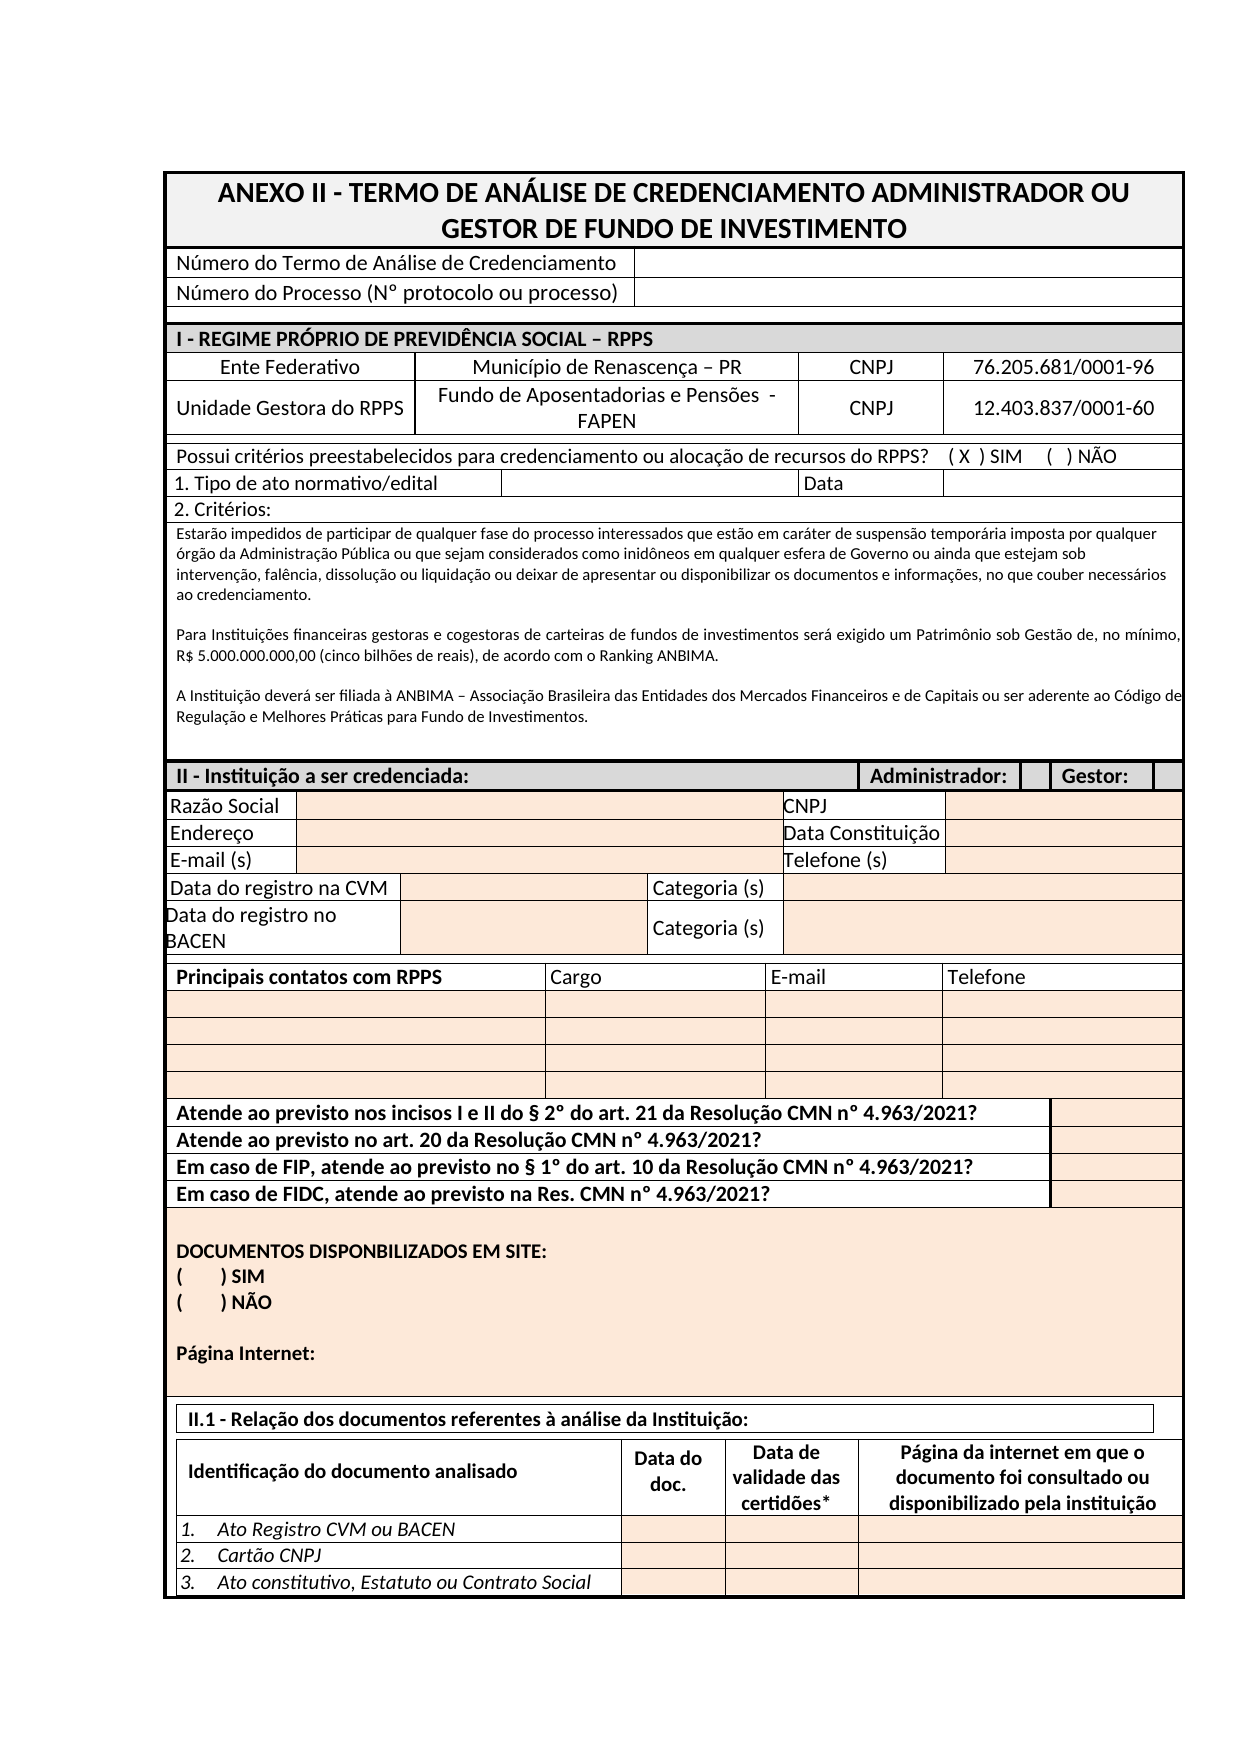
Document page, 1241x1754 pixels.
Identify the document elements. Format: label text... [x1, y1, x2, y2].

table_cell [943, 1072, 1182, 1098]
table_cell Telefone [943, 964, 1182, 989]
table_cell 2. Critérios: [167, 497, 1182, 522]
table_cell [546, 1072, 765, 1098]
table_cell Data Constituição [784, 820, 945, 846]
table_cell Gestor: [1052, 763, 1152, 789]
table_cell [546, 1045, 765, 1071]
table_cell [401, 901, 647, 954]
table_cell [167, 1397, 1182, 1596]
table_cell [946, 792, 1182, 819]
table_cell II - Instituição a ser credenciada: [167, 763, 857, 789]
table_cell [1052, 1181, 1182, 1207]
table_cell [297, 847, 783, 873]
table_cell Administrador: [860, 763, 1019, 789]
table_cell [1052, 1154, 1182, 1180]
table_cell [946, 820, 1182, 846]
table_cell Município de Renascença – PR [416, 353, 798, 380]
table_cell CNPJ [799, 353, 943, 380]
table_cell [1052, 1099, 1182, 1126]
table_cell CNPJ [799, 381, 943, 434]
table_cell [766, 1045, 942, 1071]
table_cell [766, 1018, 942, 1044]
table_cell [943, 1045, 1182, 1071]
table_cell [297, 820, 783, 846]
table_cell 76.205.681/0001-96 [944, 353, 1182, 380]
table_cell Possui critérios preestabelecidos para credenciamento ou alocação de recursos do RPPS? ( X ) SIM ( ) NÃO [167, 444, 1182, 469]
table_cell [1022, 763, 1049, 789]
table_cell Ente Federativo [167, 353, 414, 380]
table_cell [167, 1045, 545, 1071]
table_cell Atende ao previsto nos incisos I e II do § 2º do art. 21 da Resolução CMN nº 4.963/2021? [167, 1099, 1049, 1126]
table_cell DOCUMENTOS DISPONBILIZADOS EM SITE: ( ) SIM ( ) NÃO Página Internet: [167, 1208, 1182, 1396]
table_header ANEXO II - TERMO DE ANÁLISE DE CREDENCIAMENTO ADMINISTRADOR OU GESTOR DE FUNDO DE INVESTIMENTO [167, 174, 1182, 246]
table_cell Atende ao previsto no art. 20 da Resolução CMN nº 4.963/2021? [167, 1127, 1049, 1153]
table_cell [766, 1072, 942, 1098]
table_cell [943, 991, 1182, 1017]
table_cell Em caso de FIDC, atende ao previsto na Res. CMN nº 4.963/2021? [167, 1181, 1049, 1207]
table_cell [546, 991, 765, 1017]
table_cell Principais contatos com RPPS [167, 964, 545, 989]
table_cell [1052, 1127, 1182, 1153]
table_cell [943, 1018, 1182, 1044]
table_cell Em caso de FIP, atende ao previsto no § 1º do art. 10 da Resolução CMN nº 4.963/2021? [167, 1154, 1049, 1180]
table_cell Razão Social [167, 792, 296, 819]
table_cell [297, 792, 783, 819]
table_cell [167, 991, 545, 1017]
table_cell [167, 435, 1182, 443]
table_cell Data [799, 470, 943, 496]
table_cell [167, 1072, 545, 1098]
table_cell [167, 955, 1182, 962]
table_cell Número do Processo (Nº protocolo ou processo) [167, 278, 634, 306]
table_cell E-mail [766, 964, 942, 989]
table_cell Categoria (s) [648, 901, 783, 954]
table_cell Cargo [546, 964, 765, 989]
table_cell Endereço [167, 820, 296, 846]
table_cell [635, 278, 1182, 306]
table_cell [167, 1018, 545, 1044]
table_cell Data do registro no BACEN [167, 901, 400, 954]
table_cell [502, 470, 798, 496]
table_cell [546, 1018, 765, 1044]
table_cell [944, 470, 1182, 496]
table_cell 1. Tipo de ato normativo/edital [167, 470, 501, 496]
table_cell Unidade Gestora do RPPS [167, 381, 414, 434]
table_cell [1155, 763, 1182, 789]
table_cell 12.403.837/0001-60 [944, 381, 1182, 434]
table_cell Número do Termo de Análise de Credenciamento [167, 249, 634, 277]
table_cell [766, 991, 942, 1017]
table_cell [635, 249, 1182, 277]
table_cell E-mail (s) [167, 847, 296, 873]
table_cell Categoria (s) [648, 874, 783, 900]
table_cell Fundo de Aposentadorias e Pensões - FAPEN [416, 381, 798, 434]
table_cell [167, 307, 1182, 322]
table_cell [946, 847, 1182, 873]
table_cell Data do registro na CVM [167, 874, 400, 900]
table_cell [401, 874, 647, 900]
table_cell Telefone (s) [784, 847, 945, 873]
table_cell [784, 901, 1182, 954]
table_cell CNPJ [784, 792, 945, 819]
table_cell I - REGIME PRÓPRIO DE PREVIDÊNCIA SOCIAL – RPPS [167, 325, 1182, 352]
table_cell [784, 874, 1182, 900]
table_cell Estarão impedidos de participar de qualquer fase do processo interessados que estão em caráter de suspensão temporária imposta por qualquer órgão da Administração Pública ou que sejam considerados como inidôneos em qualquer esfera de Governo ou ainda que estejam sob intervenção, falência, dissolução ou liquidação ou deixar de apresentar ou disponibilizar os documentos e informações, no que couber necessários ao credenciamento. Para Instituições financeiras gestoras e cogestoras de carteiras de fundos de investimentos será exigido um Patrimônio sob Gestão de, no mínimo, R$ 5.000.000.000,00 (cinco bilhões de reais), de acordo com o Ranking ANBIMA. A Instituição deverá ser filiada à ANBIMA – Associação Brasileira das Entidades dos Mercados Financeiros e de Capitais ou ser aderente ao Código de Regulação e Melhores Práticas para Fundo de Investimentos. [167, 523, 1182, 759]
